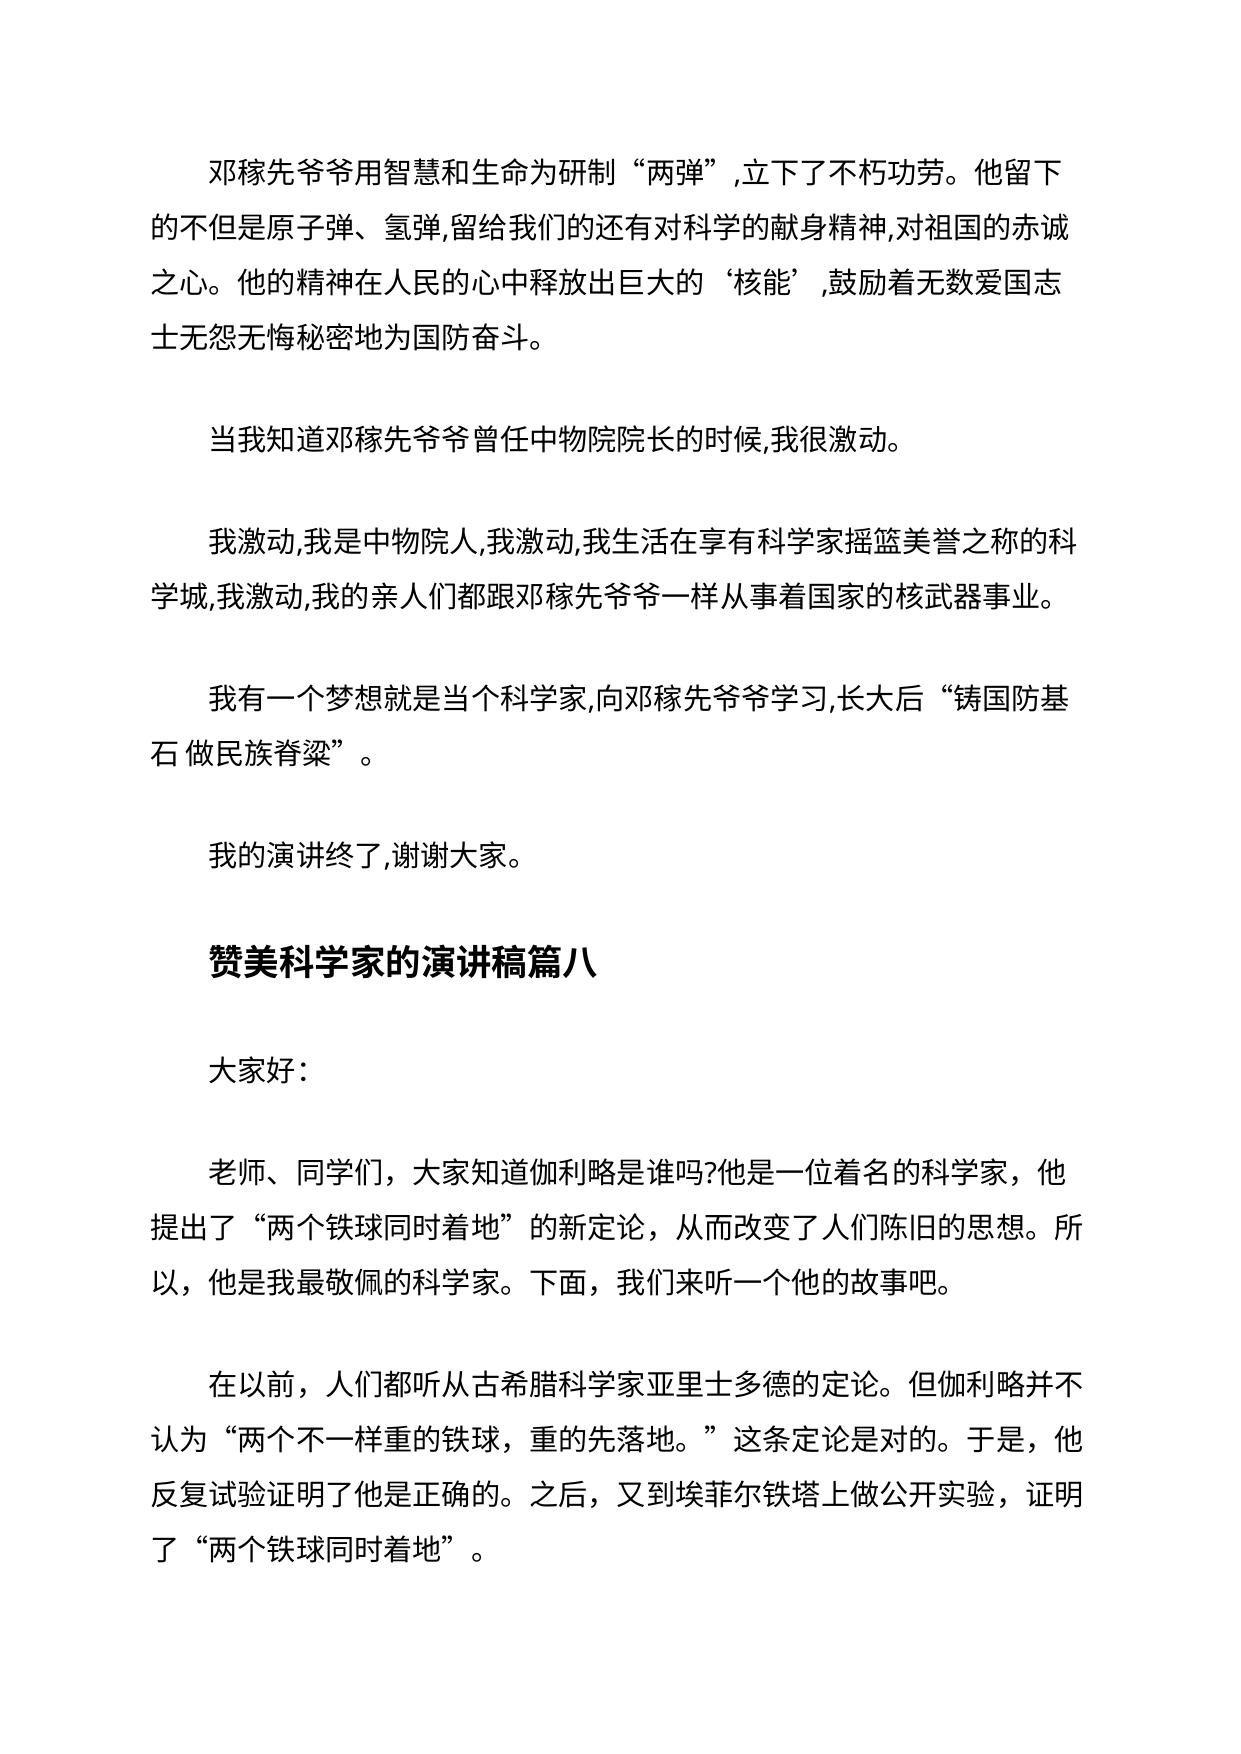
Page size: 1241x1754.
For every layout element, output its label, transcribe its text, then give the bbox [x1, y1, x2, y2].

text 我有一个梦想就是当个科学家,向邓稼先爷爷学习,长大后“铸国防基石 做民族脊粱”。 [150, 676, 1090, 773]
text 大家好： [150, 1048, 1090, 1090]
text 在以前，人们都听从古希腊科学家亚里士多德的定论。但伽利略并不认为“两个不一样重的铁球，重的先落地。”这条定论是对的。于是，他反复试验证明了他是正确的。之后，又到埃菲尔铁塔上做公开实验，证明了“两个铁球同时着地”。 [150, 1361, 1090, 1568]
text 老师、同学们，大家知道伽利略是谁吗?他是一位着名的科学家，他提出了“两个铁球同时着地”的新定论，从而改变了人们陈旧的思想。所以，他是我最敬佩的科学家。下面，我们来听一个他的故事吧。 [150, 1150, 1090, 1302]
text 邓稼先爷爷用智慧和生命为研制“两弹”,立下了不朽功劳。他留下的不但是原子弹、氢弹,留给我们的还有对科学的献身精神,对祖国的赤诚之心。他的精神在人民的心中释放出巨大的‘核能’,鼓励着无数爱国志士无怨无悔秘密地为国防奋斗。 [150, 150, 1090, 357]
text 当我知道邓稼先爷爷曾任中物院院长的时候,我很激动。 [150, 417, 1090, 459]
text 我的演讲终了,谢谢大家。 [150, 832, 1090, 875]
text 赞美科学家的演讲稿篇八 [150, 934, 1090, 986]
text 我激动,我是中物院人,我激动,我生活在享有科学家摇篮美誉之称的科学城,我激动,我的亲人们都跟邓稼先爷爷一样从事着国家的核武器事业。 [150, 519, 1090, 616]
